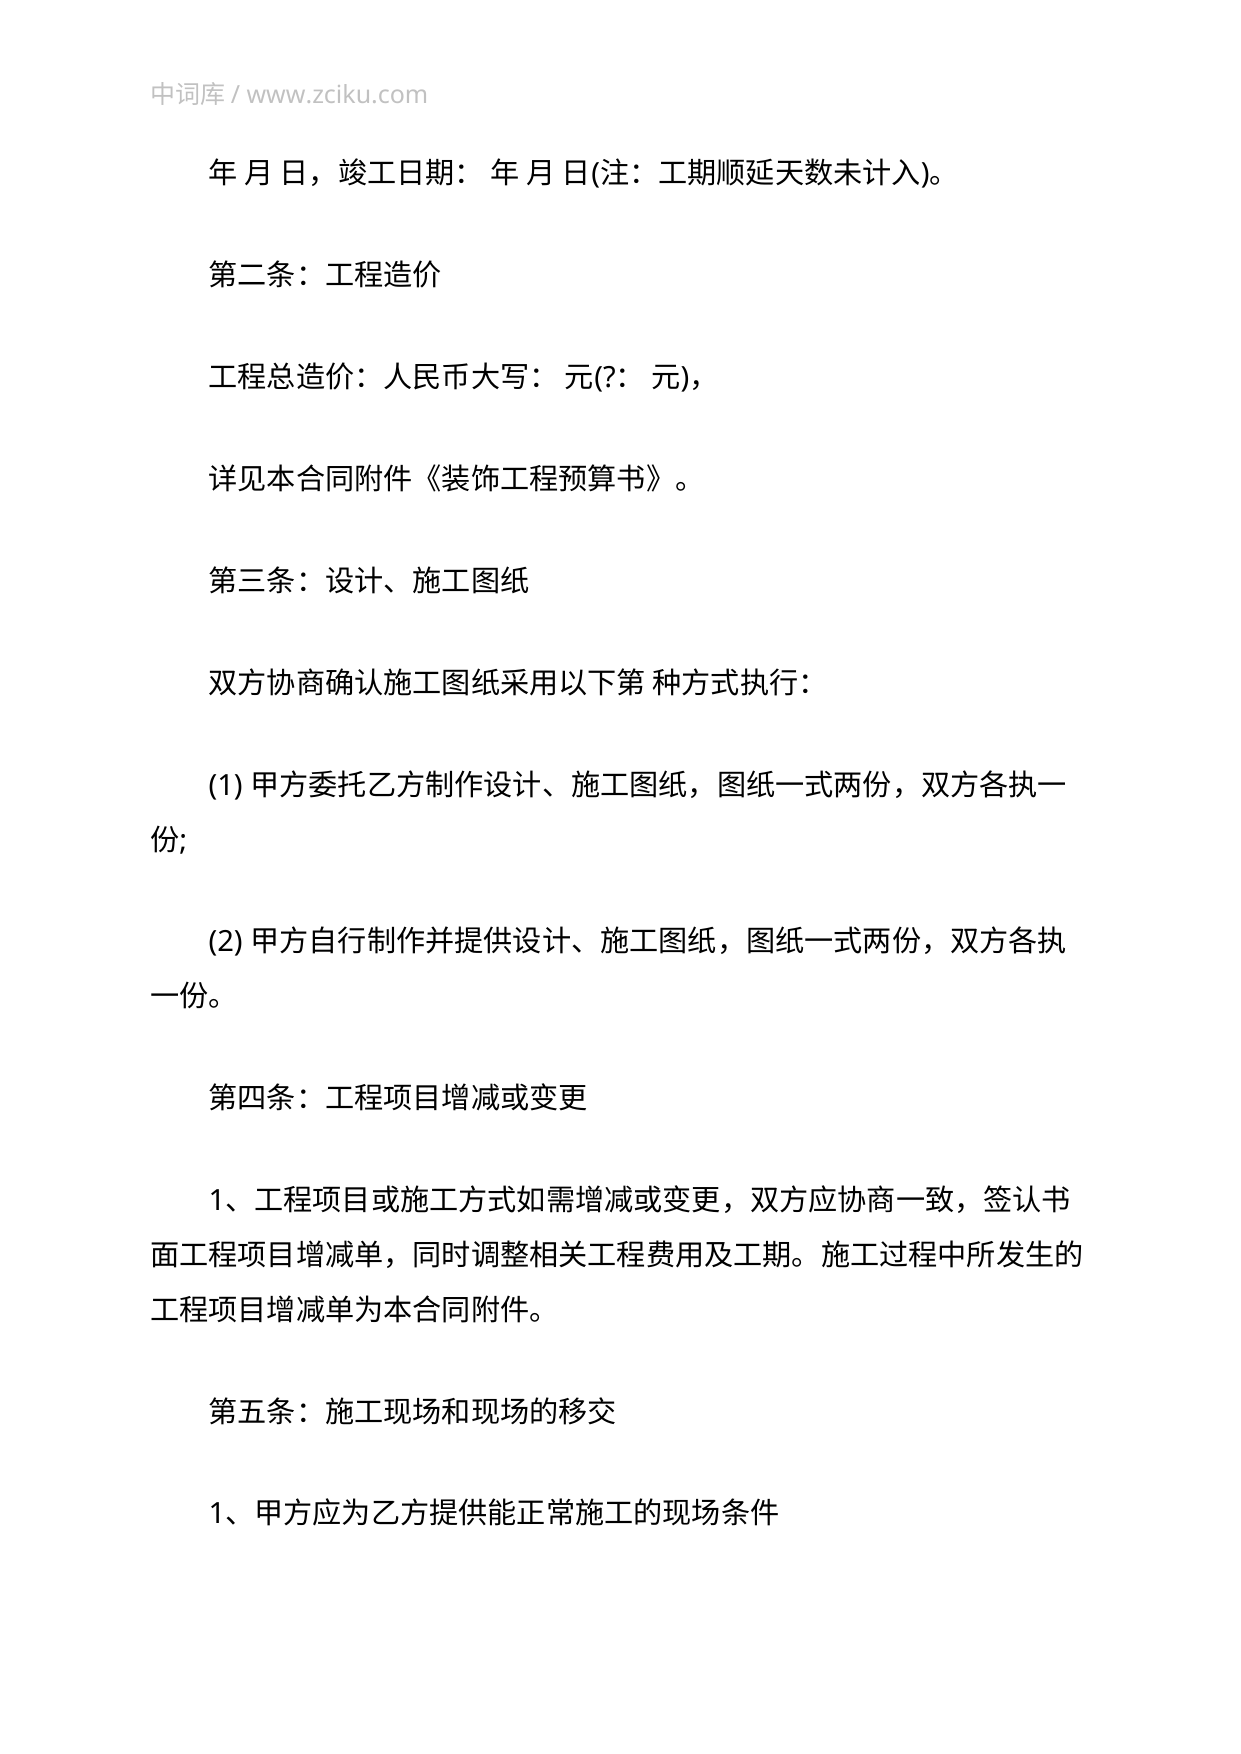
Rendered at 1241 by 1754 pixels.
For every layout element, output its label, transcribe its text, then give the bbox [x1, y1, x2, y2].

text 详见本合同附件《装饰工程预算书》。 [150, 456, 1090, 498]
text (2) 甲方自行制作并提供设计、施工图纸，图纸一式两份，双方各执一份。 [150, 918, 1090, 1015]
text 第五条：施工现场和现场的移交 [150, 1388, 1090, 1431]
text 1、工程项目或施工方式如需增减或变更，双方应协商一致，签认书面工程项目增减单，同时调整相关工程费用及工期。施工过程中所发生的工程项目增减单为本合同附件。 [150, 1177, 1090, 1329]
text 第四条：工程项目增减或变更 [150, 1075, 1090, 1117]
text 年 月 日，竣工日期： 年 月 日(注：工期顺延天数未计入)。 [150, 150, 1090, 192]
text 工程总造价：人民币大写： 元(?： 元)， [150, 354, 1090, 396]
text 第三条：设计、施工图纸 [150, 557, 1090, 600]
text 1、甲方应为乙方提供能正常施工的现场条件 [150, 1490, 1090, 1532]
text 第二条：工程造价 [150, 252, 1090, 294]
text 双方协商确认施工图纸采用以下第 种方式执行： [150, 659, 1090, 702]
text (1) 甲方委托乙方制作设计、施工图纸，图纸一式两份，双方各执一份; [150, 761, 1090, 858]
